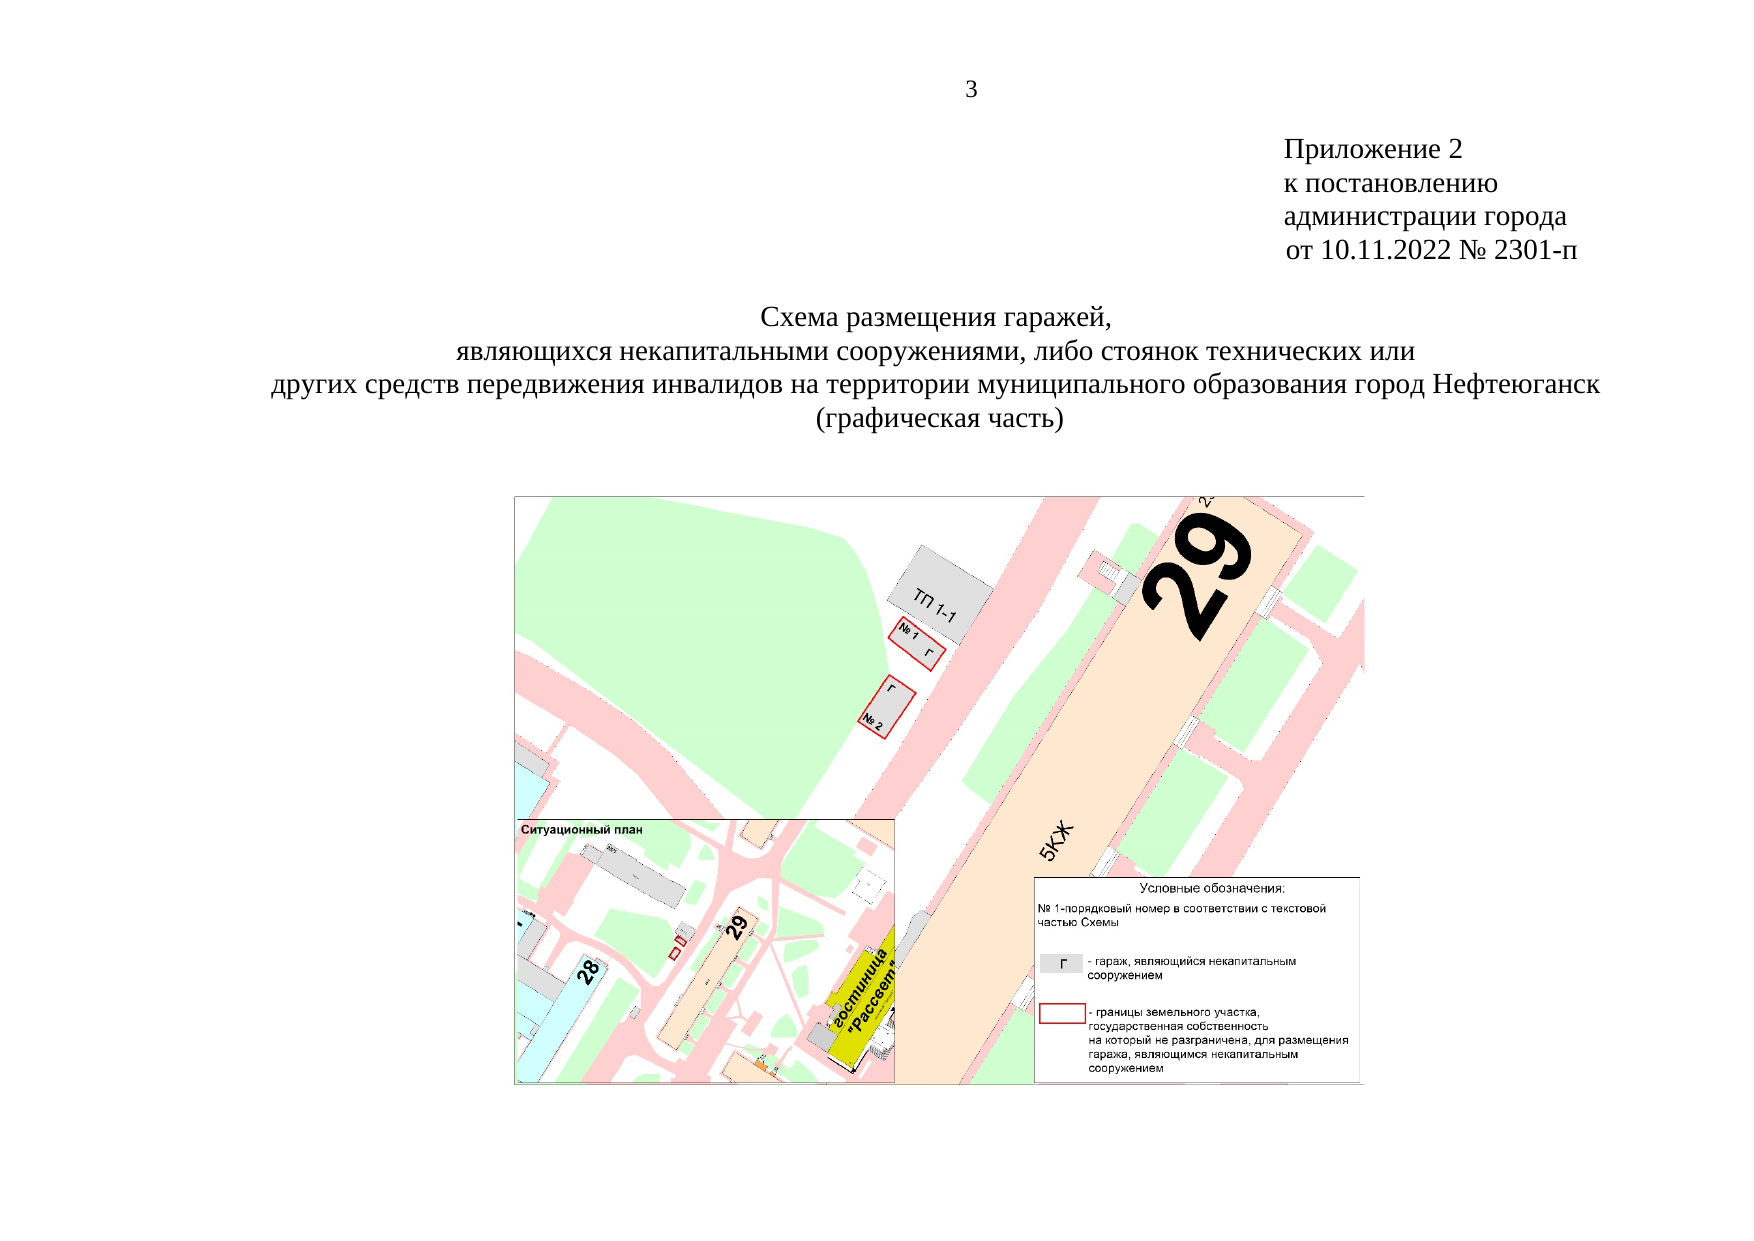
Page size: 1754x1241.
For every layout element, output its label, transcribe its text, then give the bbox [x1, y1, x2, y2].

text Схема размещения гаражей, [177, 299, 1695, 333]
text (графическая часть) [177, 400, 1695, 433]
text являющихся некапитальными сооружениями, либо стоянок технических или [177, 333, 1695, 366]
text других средств передвижения инвалидов на территории муниципального образования город Нефтеюганск [177, 366, 1695, 400]
picture [483, 466, 1389, 1108]
text от 10.11.2022 № 2301-п [768, 232, 1695, 266]
text Приложение 2 [1283, 131, 1695, 165]
text администрации города [1283, 198, 1695, 232]
text к постановлению [1283, 165, 1695, 198]
